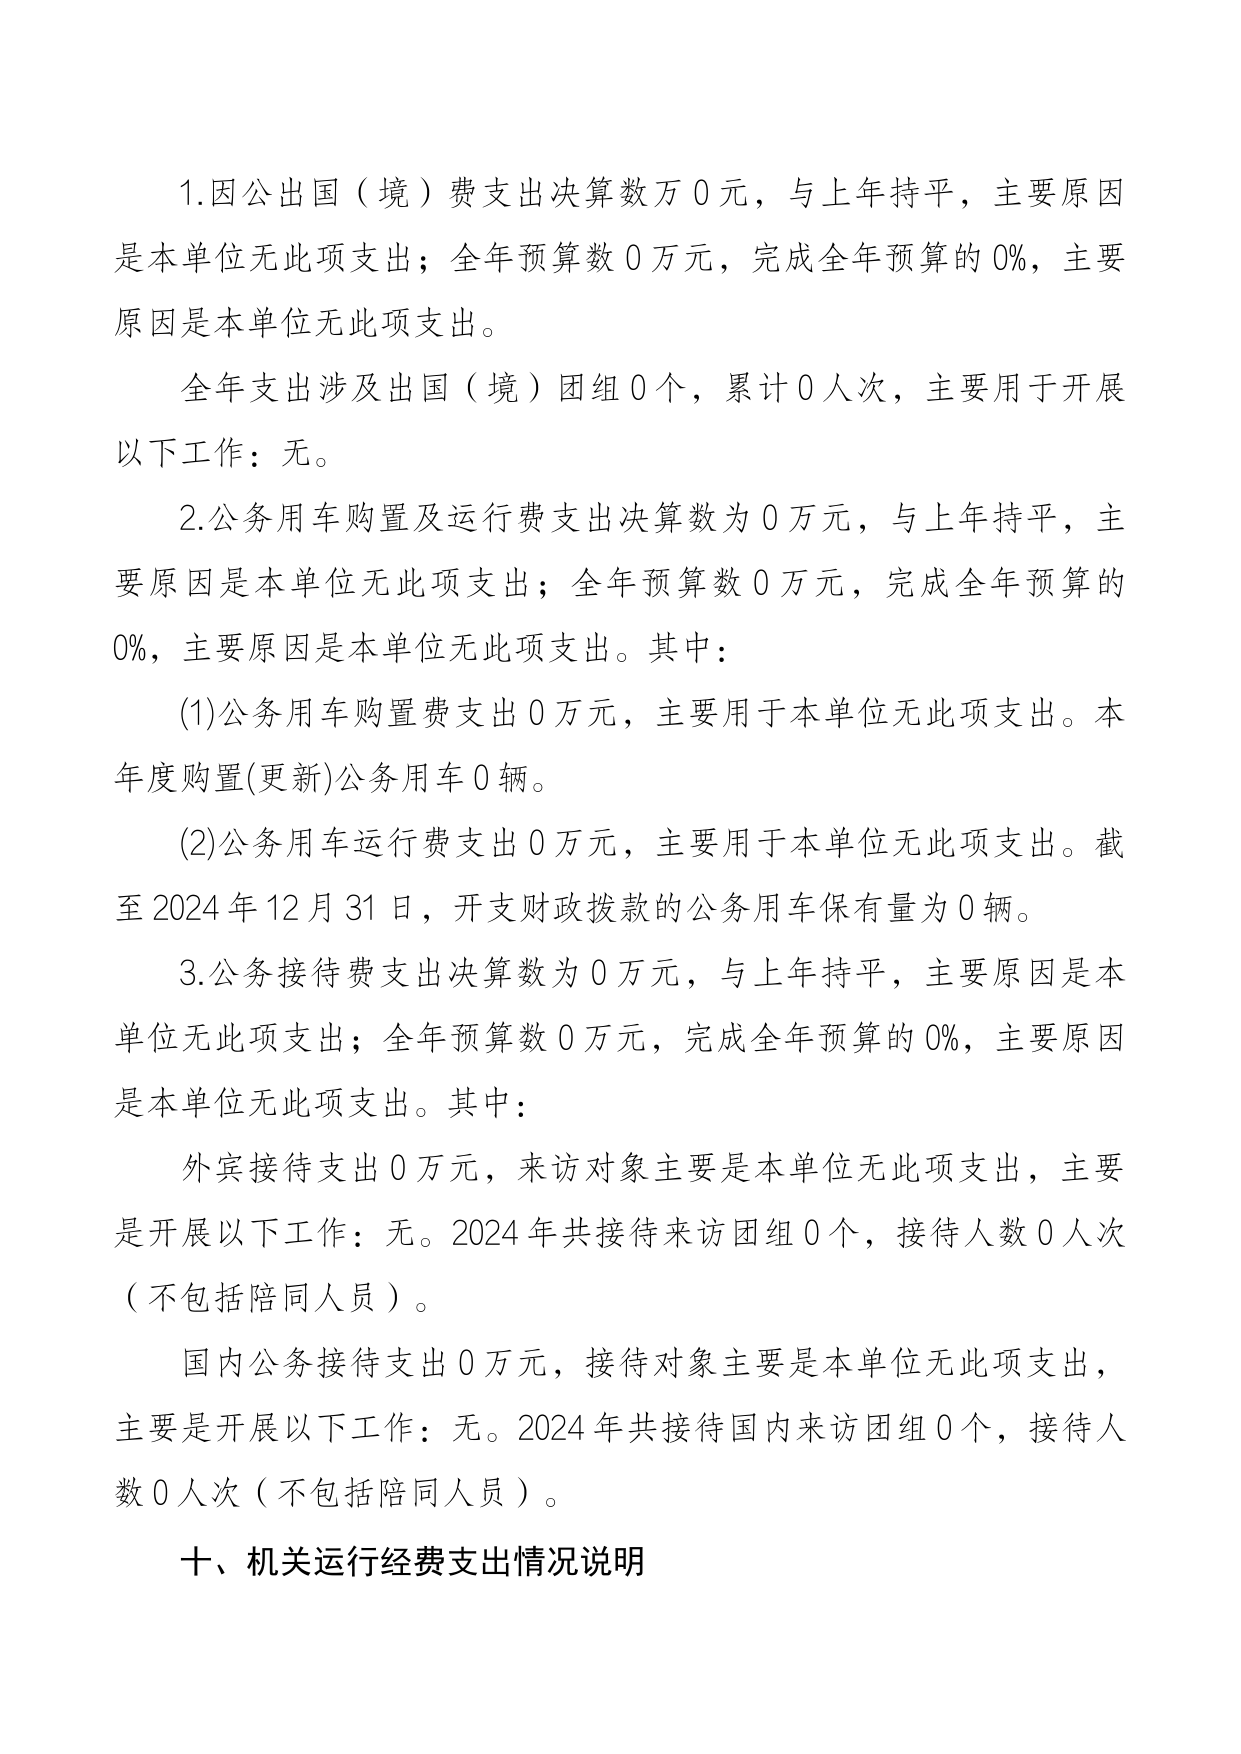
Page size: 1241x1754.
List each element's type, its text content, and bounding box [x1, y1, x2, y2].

text 1.因公出国（境）费支出决算数万0元，与上年持平，主要原因是本单位无此项支出；全年预算数0万元，完成全年预算的0%，主要原因是本单位无此项支出。 [112, 162, 1128, 357]
text (2)公务用车运行费支出0万元，主要用于本单位无此项支出。截至2024年12月31日，开支财政拨款的公务用车保有量为0辆。 [112, 812, 1128, 942]
text 全年支出涉及出国（境）团组0个，累计0人次，主要用于开展以下工作：无。 [112, 357, 1128, 487]
text 外宾接待支出0万元，来访对象主要是本单位无此项支出，主要是开展以下工作：无。2024年共接待来访团组0个，接待人数0人次（不包括陪同人员）。 [112, 1137, 1128, 1332]
text 3.公务接待费支出决算数为0万元，与上年持平，主要原因是本单位无此项支出；全年预算数0万元，完成全年预算的0%，主要原因是本单位无此项支出。其中： [112, 942, 1128, 1137]
text 国内公务接待支出0万元，接待对象主要是本单位无此项支出，主要是开展以下工作：无。2024年共接待国内来访团组0个，接待人数0人次（不包括陪同人员）。 [112, 1332, 1128, 1527]
text 2.公务用车购置及运行费支出决算数为0万元，与上年持平，主要原因是本单位无此项支出；全年预算数0万元，完成全年预算的0%，主要原因是本单位无此项支出。其中： [112, 487, 1128, 682]
text 十、机关运行经费支出情况说明 [112, 1527, 1128, 1592]
text (1)公务用车购置费支出0万元，主要用于本单位无此项支出。本年度购置(更新)公务用车0辆。 [112, 682, 1128, 812]
